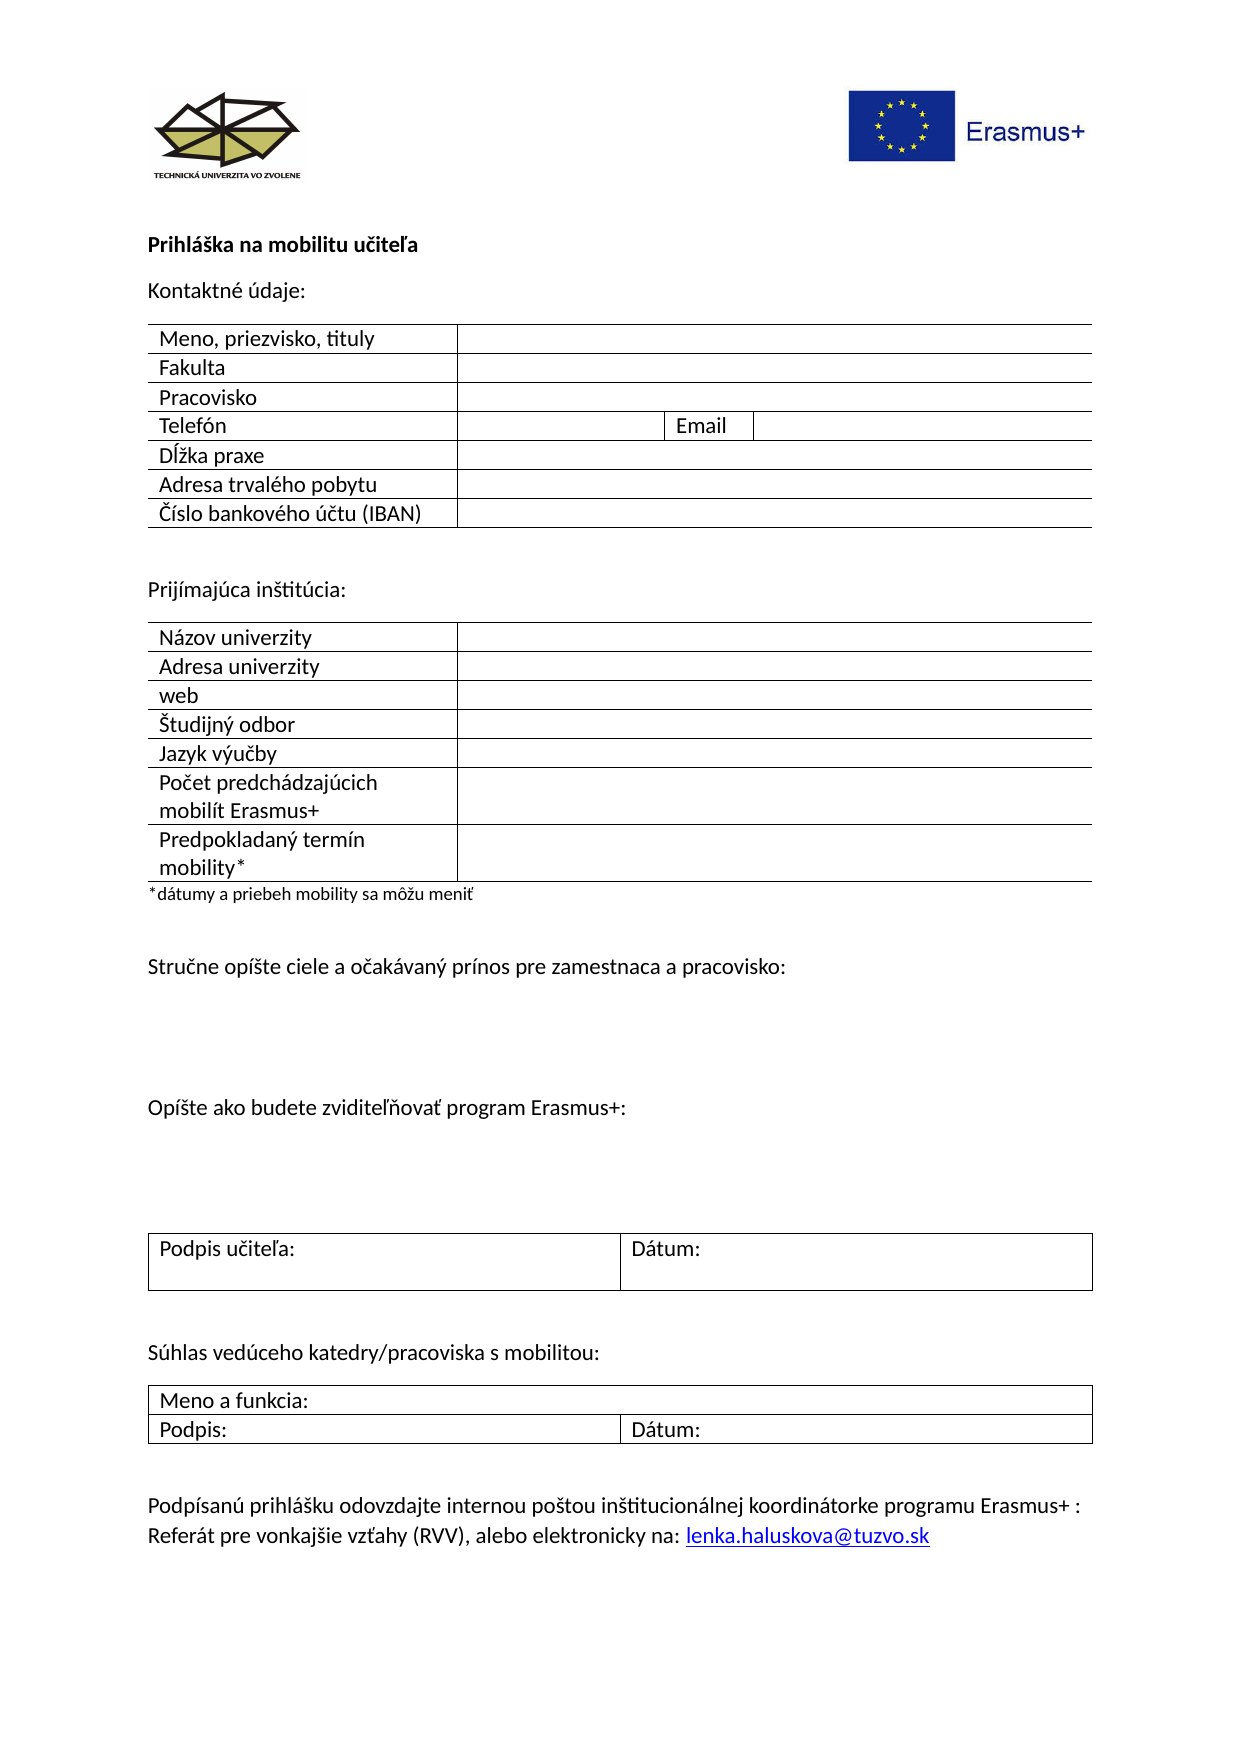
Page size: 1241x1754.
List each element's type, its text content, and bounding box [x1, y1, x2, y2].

table_cell Fakulta [148, 354, 457, 382]
table_cell [458, 441, 1092, 469]
table_header Meno a funkcia: [149, 1386, 1092, 1414]
text *dátumy a priebeh mobility sa môžu meniť [148, 882, 1093, 905]
table_cell [458, 354, 1092, 382]
table_cell Podpis: [149, 1415, 620, 1443]
table_header [458, 325, 1092, 352]
table_cell [458, 412, 664, 440]
text Stručne opíšte ciele a očakávaný prínos pre zamestnaca a pracovisko: [148, 952, 1093, 980]
table_cell [458, 470, 1092, 498]
text Opíšte ako budete zviditeľňovať program Erasmus+: [148, 1093, 1093, 1121]
table_cell [458, 383, 1092, 411]
text Súhlas vedúceho katedry/pracoviska s mobilitou: [148, 1338, 1093, 1366]
table_cell Telefón [148, 412, 457, 440]
table_cell Pracovisko [148, 383, 457, 411]
table_cell [754, 412, 1092, 440]
table_cell web [148, 681, 457, 709]
table_header Názov univerzity [148, 623, 457, 651]
text Kontaktné údaje: [148, 277, 1093, 304]
picture [831, 73, 1093, 183]
picture [147, 88, 307, 183]
text Prihláška na mobilitu učiteľa [148, 230, 1093, 258]
table_cell Dátum: [621, 1415, 1092, 1443]
table_cell Predpokladaný termín mobility* [148, 825, 457, 881]
table_cell Email [665, 412, 753, 440]
table_cell Dĺžka praxe [148, 441, 457, 469]
text Podpísanú prihlášku odovzdajte internou poštou inštitucionálnej koordinátorke programu Erasmus+ : Referát pre vonkajšie vzťahy (RVV), alebo elektronicky na: lenka.haluskova@tuzvo.sk [148, 1491, 1093, 1549]
table_cell Jazyk výučby [148, 739, 457, 767]
table_header Dátum: [621, 1234, 1092, 1290]
table_cell Adresa trvalého pobytu [148, 470, 457, 498]
text Prijímajúca inštitúcia: [148, 575, 1093, 603]
table_header Podpis učiteľa: [149, 1234, 620, 1290]
table_cell [458, 681, 1092, 709]
table_cell [458, 825, 1092, 881]
table_cell Študijný odbor [148, 710, 457, 738]
table_cell [458, 739, 1092, 767]
table_cell [458, 499, 1092, 527]
table_cell Adresa univerzity [148, 652, 457, 680]
table_cell Číslo bankového účtu (IBAN) [148, 499, 457, 527]
table_header Meno, priezvisko, tituly [148, 325, 457, 352]
table_header [458, 623, 1092, 651]
table_cell [458, 652, 1092, 680]
table_cell [458, 768, 1092, 824]
table_cell [458, 710, 1092, 738]
table_cell Počet predchádzajúcich mobilít Erasmus+ [148, 768, 457, 824]
